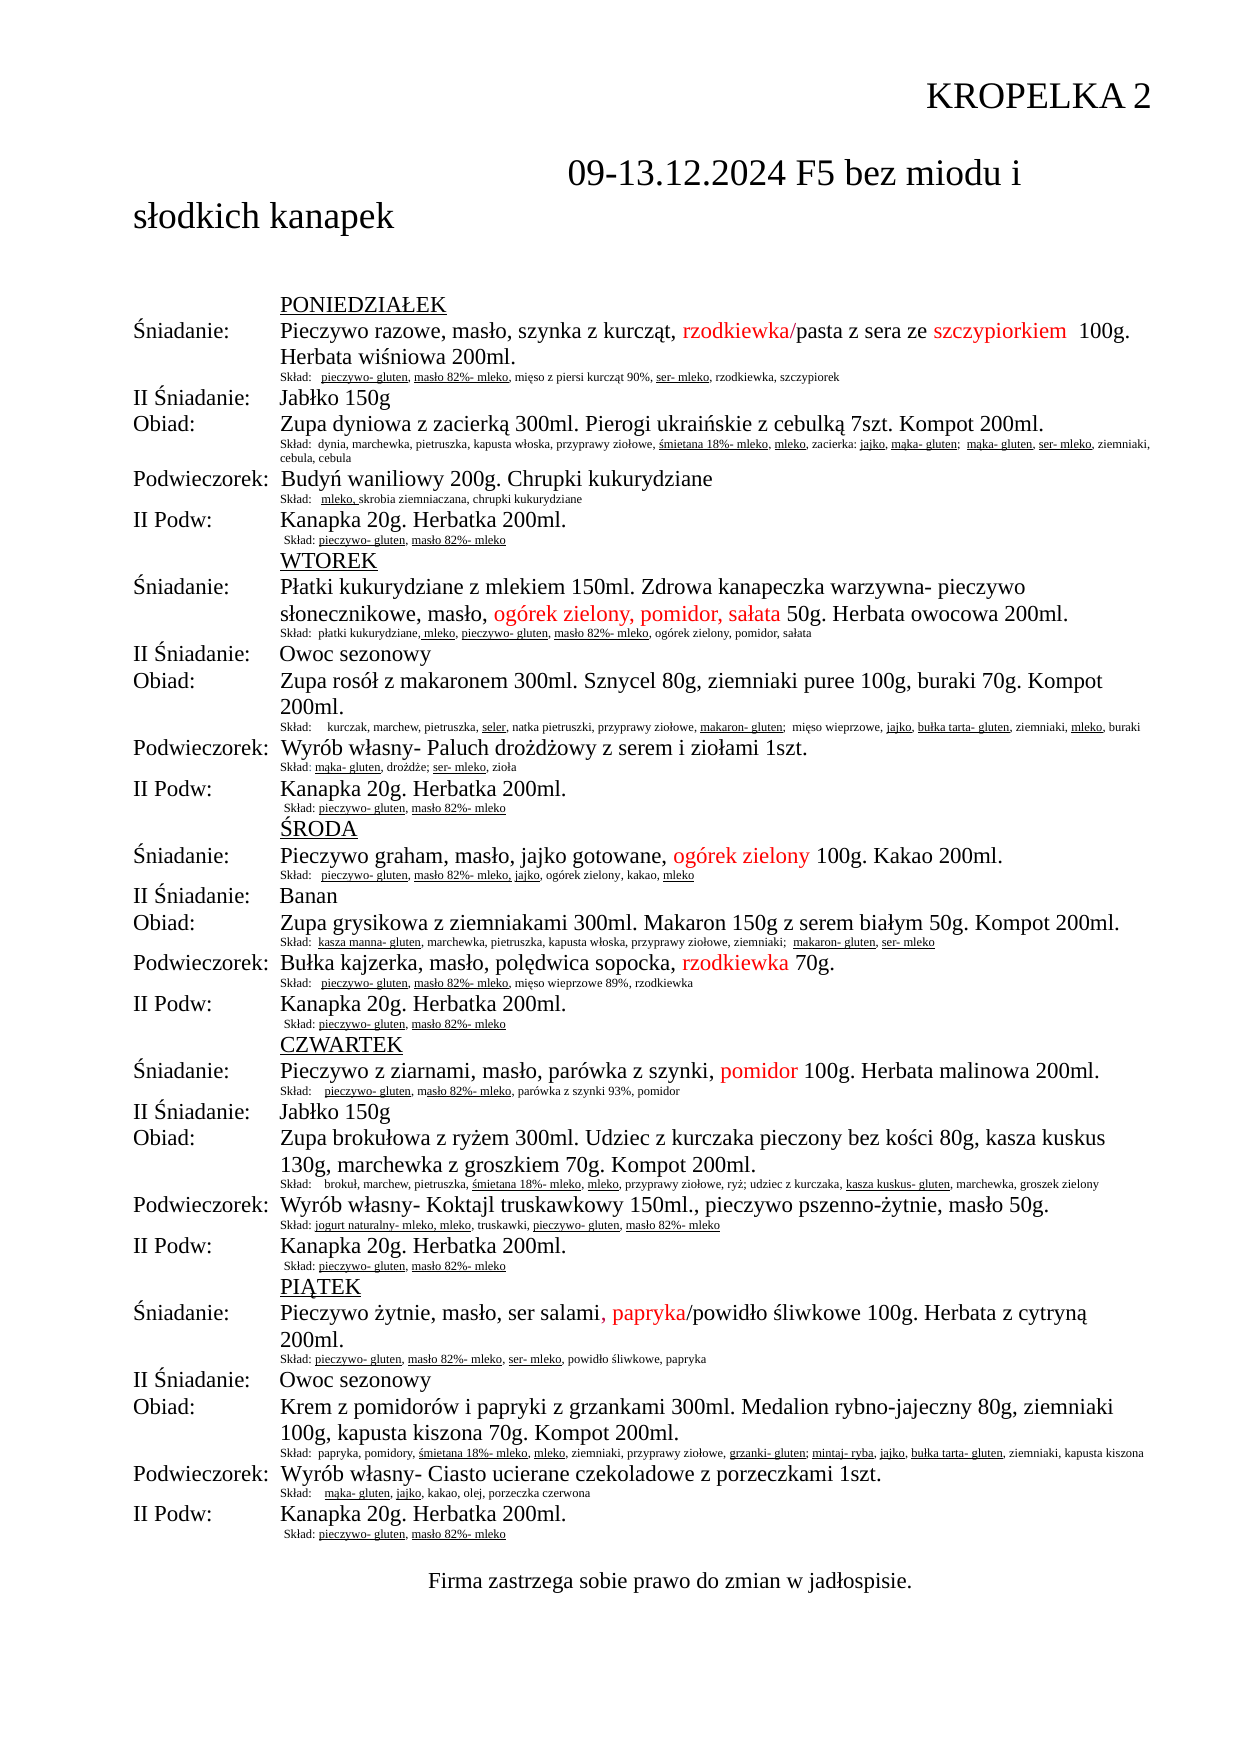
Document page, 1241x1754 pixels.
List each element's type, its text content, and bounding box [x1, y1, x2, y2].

text PONIEDZIAŁEK [280, 291, 1152, 317]
text ŚRODA [280, 815, 1152, 842]
text II Podw: Kanapka 20g. Herbatka 200ml. [133, 506, 1152, 533]
text Skład: pieczywo- gluten, masło 82%- mleko, jajko, ogórek zielony, kakao, mleko [133, 868, 1152, 882]
text Skład: mąka- gluten, drożdże; ser- mleko, zioła [133, 760, 1152, 774]
text Śniadanie: Pieczywo razowe, masło, szynka z kurcząt, rzodkiewka/pasta z sera ze szczypiorkiem 100g. Herbata wiśniowa 200ml. [133, 317, 1152, 370]
text 09-13.12.2024 F5 bez miodu i słodkich kanapek [133, 150, 1152, 236]
text Skład: pieczywo- gluten, masło 82%- mleko, mięso z piersi kurcząt 90%, ser- mleko, rzodkiewka, szczypiorek [133, 370, 1152, 384]
text Podwieczorek: Budyń waniliowy 200g. Chrupki kukurydziane [133, 466, 1152, 492]
text Obiad: Zupa grysikowa z ziemniakami 300ml. Makaron 150g z serem białym 50g. Kompot 200ml. [133, 909, 1152, 935]
text II Podw: Kanapka 20g. Herbatka 200ml. [133, 774, 1152, 801]
text Skład: jogurt naturalny- mleko, mleko, truskawki, pieczywo- gluten, masło 82%- mleko [133, 1218, 1152, 1232]
text Skład: kasza manna- gluten, marchewka, pietruszka, kapusta włoska, przyprawy ziołowe, ziemniaki; makaron- gluten, ser- mleko [133, 935, 1152, 949]
text II Śniadanie: Owoc sezonowy [133, 1366, 1152, 1393]
text Śniadanie: Pieczywo graham, masło, jajko gotowane, ogórek zielony 100g. Kakao 200ml. [133, 842, 1152, 868]
text Firma zastrzega sobie prawo do zmian w jadłospisie. [354, 1568, 1152, 1594]
text Skład: mąka- gluten, jajko, kakao, olej, porzeczka czerwona [133, 1486, 1152, 1501]
text Skład: pieczywo- gluten, masło 82%- mleko, parówka z szynki 93%, pomidor [133, 1084, 1152, 1098]
text WTOREK [280, 547, 1152, 573]
text Skład: pieczywo- gluten, masło 82%- mleko [133, 801, 1152, 815]
text II Śniadanie: Banan [133, 882, 1152, 909]
text II Podw: Kanapka 20g. Herbatka 200ml. [133, 990, 1152, 1017]
text II Śniadanie: Jabłko 150g [133, 384, 1152, 410]
text Śniadanie: Pieczywo żytnie, masło, ser salami, papryka/powidło śliwkowe 100g. Herbata z cytryną 200ml. [133, 1299, 1152, 1352]
text Skład: płatki kukurydziane, mleko, pieczywo- gluten, masło 82%- mleko, ogórek zielony, pomidor, sałata [133, 626, 1152, 640]
text Obiad: Zupa dyniowa z zacierką 300ml. Pierogi ukraińskie z cebulką 7szt. Kompot 200ml. [133, 410, 1152, 437]
text Skład: pieczywo- gluten, masło 82%- mleko [133, 1258, 1152, 1273]
text Skład: brokuł, marchew, pietruszka, śmietana 18%- mleko, mleko, przyprawy ziołowe, ryż; udziec z kurczaka, kasza kuskus- gluten, marchewka, groszek zielony [133, 1177, 1152, 1191]
text Śniadanie: Płatki kukurydziane z mlekiem 150ml. Zdrowa kanapeczka warzywna- pieczywo słonecznikowe, masło, ogórek zielony, pomidor, sałata 50g. Herbata owocowa 200ml. [133, 573, 1152, 626]
text Podwieczorek: Wyrób własny- Ciasto ucierane czekoladowe z porzeczkami 1szt. [133, 1460, 1152, 1486]
text Skład: papryka, pomidory, śmietana 18%- mleko, mleko, ziemniaki, przyprawy ziołowe, grzanki- gluten; mintaj- ryba, jajko, bułka tarta- gluten, ziemniaki, kapusta kiszona [133, 1445, 1152, 1460]
text Skład: kurczak, marchew, pietruszka, seler, natka pietruszki, przyprawy ziołowe, makaron- gluten; mięso wieprzowe, jajko, bułka tarta- gluten, ziemniaki, mleko, buraki [133, 719, 1152, 734]
text Obiad: Zupa rosół z makaronem 300ml. Sznycel 80g, ziemniaki puree 100g, buraki 70g. Kompot 200ml. [133, 667, 1152, 719]
text II Śniadanie: Jabłko 150g [133, 1098, 1152, 1124]
text II Podw: Kanapka 20g. Herbatka 200ml. [133, 1501, 1152, 1527]
text Skład: mleko, skrobia ziemniaczana, chrupki kukurydziane [133, 492, 1152, 506]
text Skład: pieczywo- gluten, masło 82%- mleko, ser- mleko, powidło śliwkowe, papryka [133, 1352, 1152, 1366]
text Skład: pieczywo- gluten, masło 82%- mleko [133, 1017, 1152, 1031]
text CZWARTEK [280, 1031, 1152, 1057]
text Obiad: Zupa brokułowa z ryżem 300ml. Udziec z kurczaka pieczony bez kości 80g, kasza kuskus 130g, marchewka z groszkiem 70g. Kompot 200ml. [133, 1124, 1152, 1177]
text Skład: dynia, marchewka, pietruszka, kapusta włoska, przyprawy ziołowe, śmietana 18%- mleko, mleko, zacierka: jajko, mąka- gluten; mąka- gluten, ser- mleko, ziemniaki, cebula, cebula [133, 437, 1152, 466]
text II Śniadanie: Owoc sezonowy [133, 640, 1152, 667]
text Skład: pieczywo- gluten, masło 82%- mleko, mięso wieprzowe 89%, rzodkiewka [133, 976, 1152, 990]
text Skład: pieczywo- gluten, masło 82%- mleko [133, 1527, 1152, 1541]
text Skład: pieczywo- gluten, masło 82%- mleko [133, 533, 1152, 547]
text Podwieczorek: Wyrób własny- Koktajl truskawkowy 150ml., pieczywo pszenno-żytnie, masło 50g. [133, 1191, 1152, 1218]
text Podwieczorek: Bułka kajzerka, masło, polędwica sopocka, rzodkiewka 70g. [133, 949, 1152, 976]
text Podwieczorek: Wyrób własny- Paluch drożdżowy z serem i ziołami 1szt. [133, 734, 1152, 760]
text PIĄTEK [280, 1273, 1152, 1299]
text Śniadanie: Pieczywo z ziarnami, masło, parówka z szynki, pomidor 100g. Herbata malinowa 200ml. [133, 1057, 1152, 1084]
text II Podw: Kanapka 20g. Herbatka 200ml. [133, 1232, 1152, 1258]
text Obiad: Krem z pomidorów i papryki z grzankami 300ml. Medalion rybno-jajeczny 80g, ziemniaki 100g, kapusta kiszona 70g. Kompot 200ml. [133, 1393, 1152, 1445]
